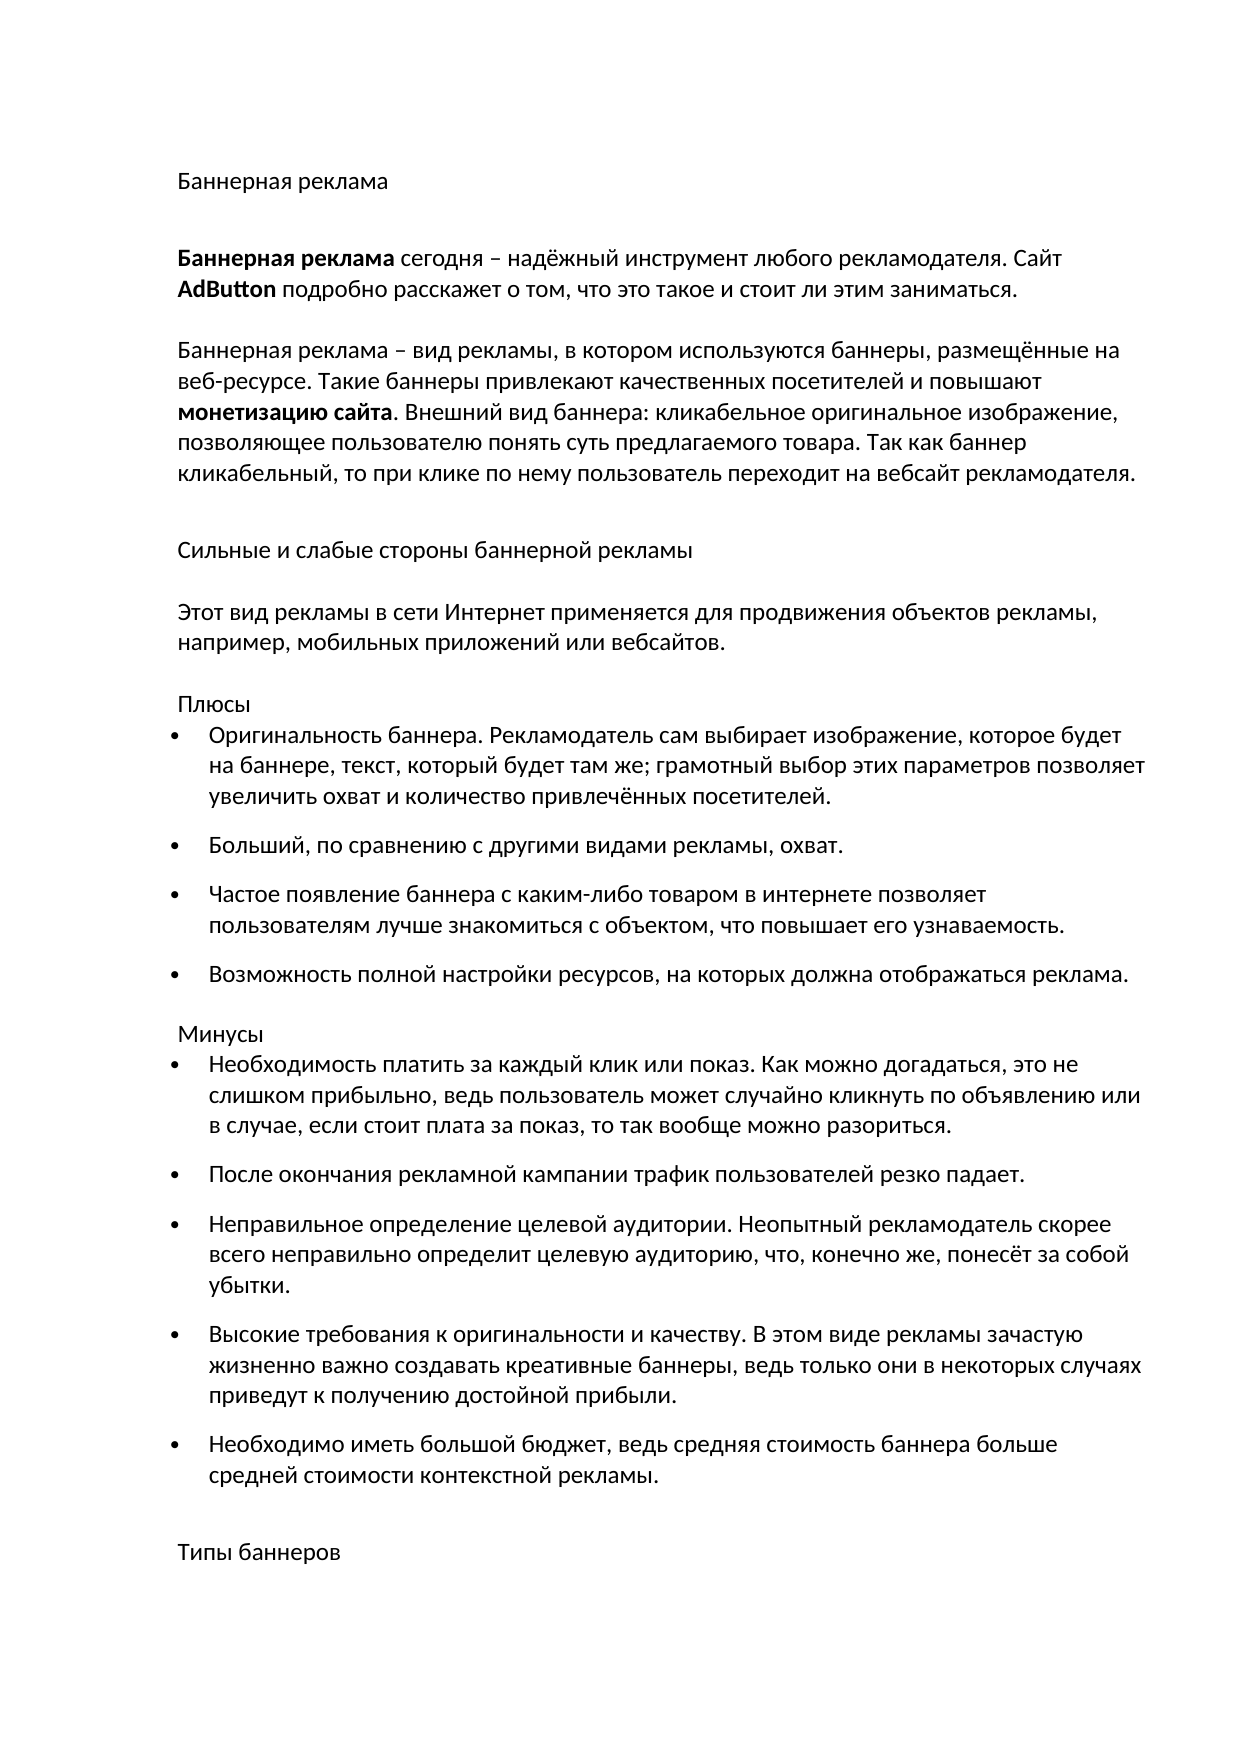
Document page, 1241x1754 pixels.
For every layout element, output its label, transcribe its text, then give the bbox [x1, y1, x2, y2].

list Высокие требования к оригинальности и качеству. В этом виде рекламы зачастую жизненно важно создавать креативные баннеры, ведь только они в некоторых случаях приведут к получению достойной прибыли. [171, 1318, 1152, 1410]
list Необходимо иметь большой бюджет, ведь средняя стоимость баннера больше средней стоимости контекстной рекламы. [171, 1428, 1152, 1489]
list Частое появление баннера с каким-либо товаром в интернете позволяет пользователям лучше знакомиться с объектом, что повышает его узнаваемость. [171, 878, 1152, 939]
text Этот вид рекламы в сети Интернет применяется для продвижения объектов рекламы, например, мобильных приложений или вебсайтов. [177, 596, 1152, 657]
text Баннерная реклама – вид рекламы, в котором используются баннеры, размещённые на веб-ресурсе. Такие баннеры привлекают качественных посетителей и повышают монетизацию сайта. Внешний вид баннера: кликабельное оригинальное изображение, позволяющее пользователю понять суть предлагаемого товара. Так как баннер кликабельный, то при клике по нему пользователь переходит на вебсайт рекламодателя. [177, 335, 1152, 487]
list Оригинальность баннера. Рекламодатель сам выбирает изображение, которое будет на баннере, текст, который будет там же; грамотный выбор этих параметров позволяет увеличить охват и количество привлечённых посетителей. [171, 719, 1152, 810]
text Минусы [177, 1018, 1152, 1048]
text Сильные и слабые стороны баннерной рекламы [177, 534, 1152, 565]
list После окончания рекламной кампании трафик пользователей резко падает. [171, 1159, 1152, 1189]
list Возможность полной настройки ресурсов, на которых должна отображаться реклама. [171, 958, 1152, 989]
list Больший, по сравнению с другими видами рекламы, охват. [171, 829, 1152, 859]
text Баннерная реклама сегодня – надёжный инструмент любого рекламодателя. Сайт AdButton подробно расскажет о том, что это такое и стоит ли этим заниматься. [177, 242, 1152, 303]
list Необходимость платить за каждый клик или показ. Как можно догадаться, это не слишком прибыльно, ведь пользователь может случайно кликнуть по объявлению или в случае, если стоит плата за показ, то так вообще можно разориться. [171, 1048, 1152, 1140]
text Плюсы [177, 688, 1152, 719]
text Баннерная реклама [177, 165, 1152, 196]
text Типы баннеров [177, 1536, 1152, 1567]
list Неправильное определение целевой аудитории. Неопытный рекламодатель скорее всего неправильно определит целевую аудиторию, что, конечно же, понесёт за собой убытки. [171, 1208, 1152, 1299]
